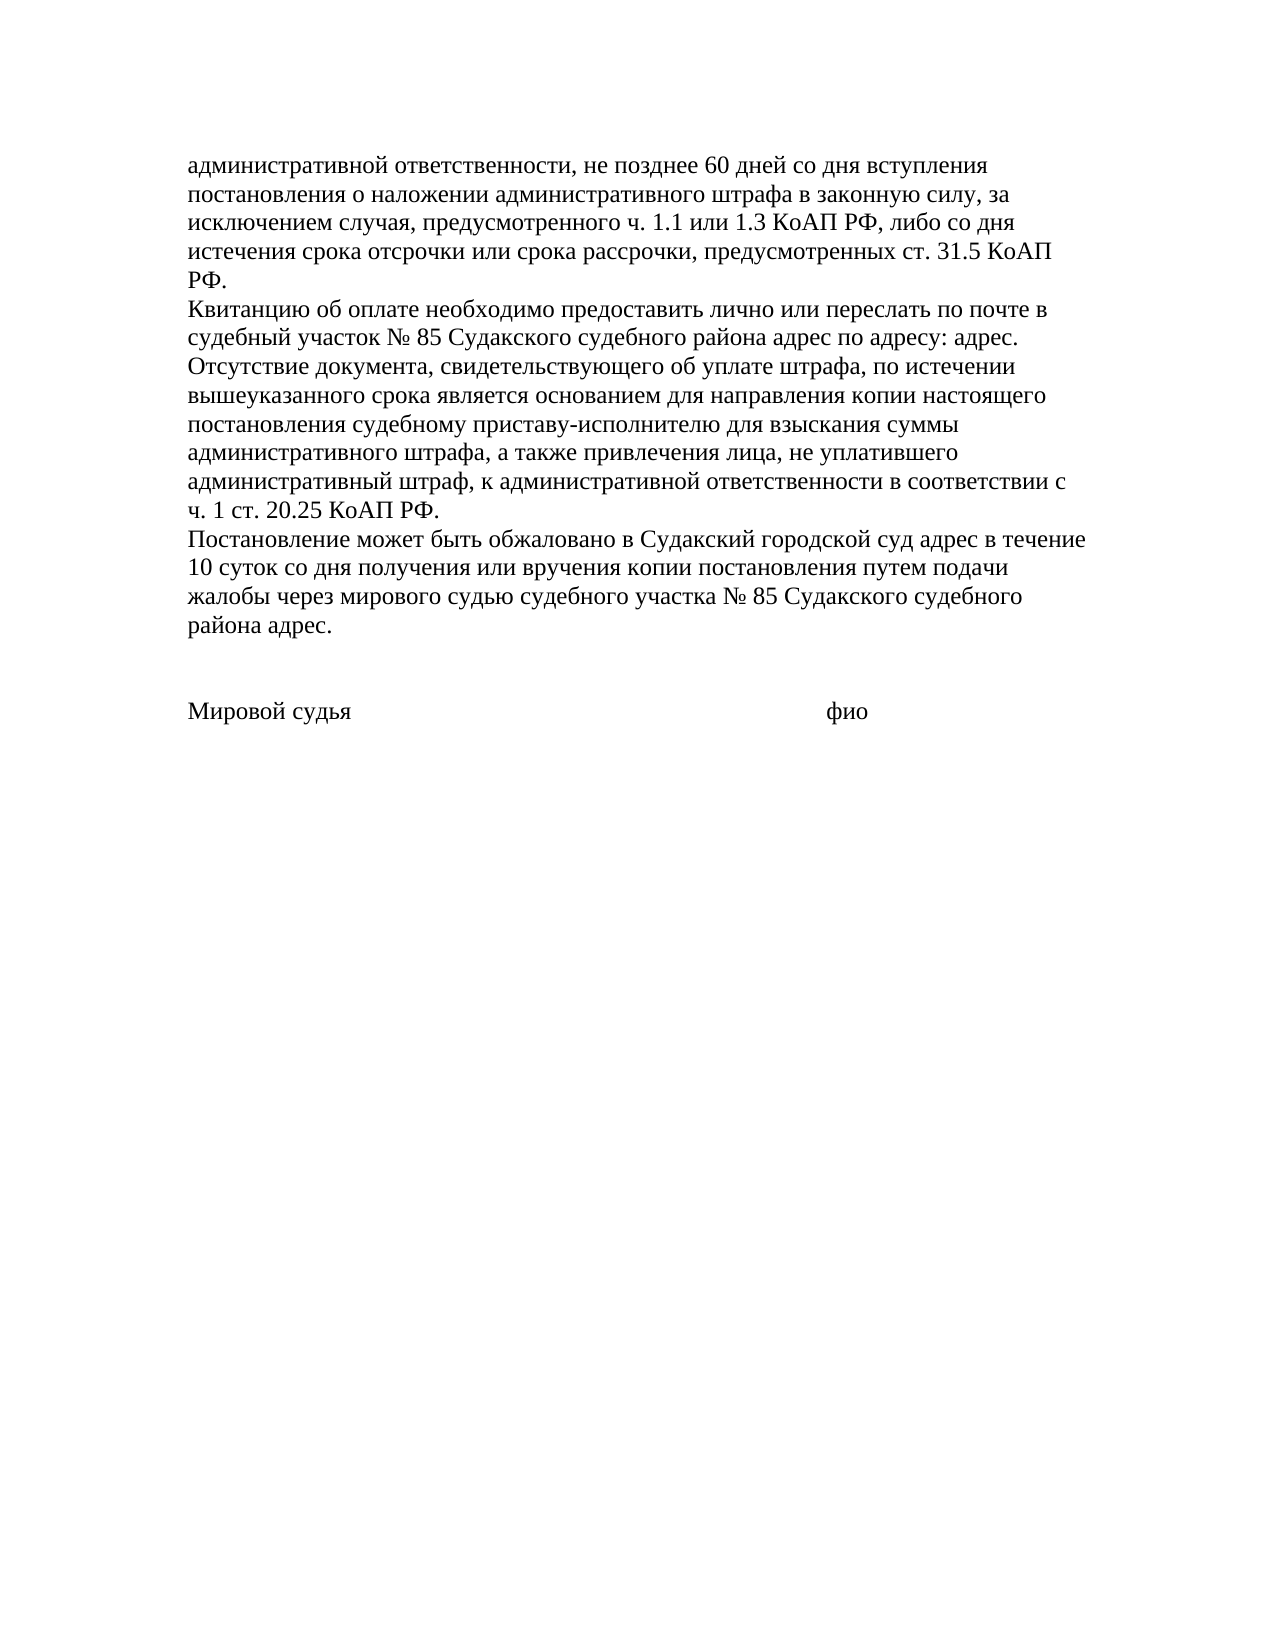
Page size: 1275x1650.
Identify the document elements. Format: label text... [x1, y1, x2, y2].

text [187, 150, 1087, 294]
text Мировой судья фио [187, 696, 1087, 725]
text Отсутствие документа, свидетельствующего об уплате штрафа, по истечении вышеуказанного срока является основанием для направления копии настоящего постановления судебному приставу-исполнителю для взыскания суммы административного штрафа, а также привлечения лица, не уплатившего административный штраф, к административной ответственности в соответствии с ч. 1 ст. 20.25 КоАП РФ. [187, 351, 1087, 524]
text Постановление может быть обжаловано в Судакский городской суд адрес в течение 10 суток со дня получения или вручения копии постановления путем подачи жалобы через мирового судью судебного участка № 85 Судакского судебного района адрес. [187, 524, 1087, 639]
text Квитанцию об оплате необходимо предоставить лично или переслать по почте в судебный участок № 85 Судакского судебного района адрес по адресу: адрес. [187, 294, 1087, 351]
